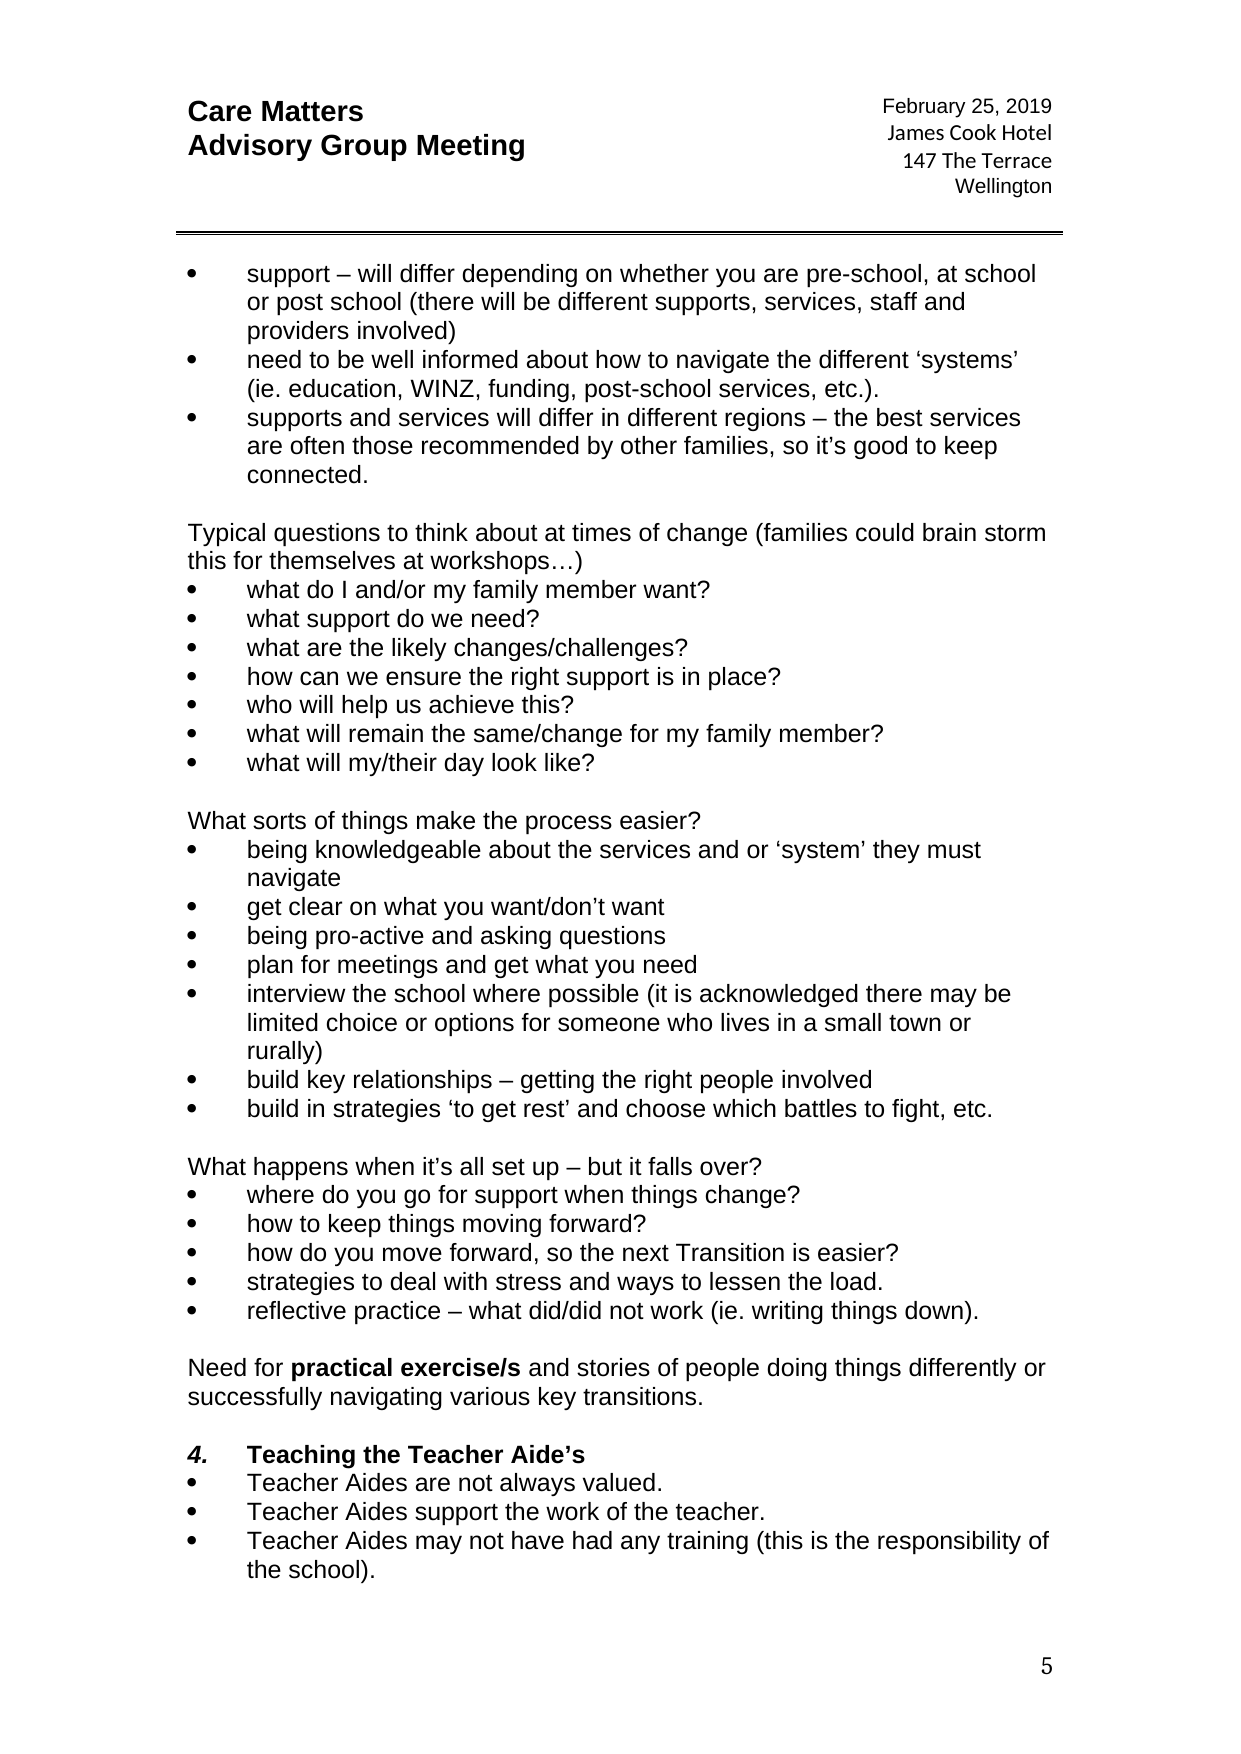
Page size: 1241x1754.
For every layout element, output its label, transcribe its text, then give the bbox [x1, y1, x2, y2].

list being knowledgeable about the services and or ‘system’ they must navigate [187, 834, 1053, 892]
list strategies to deal with stress and ways to lessen the load. [187, 1267, 1053, 1296]
text What happens when it’s all set up – but it falls over? [187, 1152, 1053, 1180]
list how to keep things moving forward? [187, 1209, 1053, 1238]
list get clear on what you want/don’t want [187, 892, 1053, 921]
list what do I and/or my family member want? [187, 575, 1053, 604]
list Teaching the Teacher Aide’s [187, 1439, 1053, 1468]
list build in strategies ‘to get rest’ and choose which battles to fight, etc. [187, 1094, 1053, 1123]
list support – will differ depending on whether you are pre-school, at school or post school (there will be different supports, services, staff and providers involved) [187, 258, 1053, 345]
list Teacher Aides may not have had any training (this is the responsibility of the school). [187, 1526, 1053, 1584]
list what are the likely changes/challenges? [187, 633, 1053, 662]
list who will help us achieve this? [187, 691, 1053, 719]
text Typical questions to think about at times of change (families could brain storm this for themselves at workshops…) [187, 518, 1053, 575]
list what support do we need? [187, 604, 1053, 633]
list Teacher Aides are not always valued. [187, 1468, 1053, 1497]
text What sorts of things make the process easier? [187, 806, 1053, 834]
list plan for meetings and get what you need [187, 950, 1053, 979]
list how can we ensure the right support is in place? [187, 662, 1053, 691]
list build key relationships – getting the right people involved [187, 1065, 1053, 1094]
list reflective practice – what did/did not work (ie. writing things down). [187, 1296, 1053, 1324]
list how do you move forward, so the next Transition is easier? [187, 1238, 1053, 1267]
list what will my/their day look like? [187, 748, 1053, 777]
list need to be well informed about how to navigate the different ‘systems’ (ie. education, WINZ, funding, post-school services, etc.). [187, 345, 1053, 402]
list what will remain the same/change for my family member? [187, 719, 1053, 748]
list where do you go for support when things change? [187, 1180, 1053, 1209]
list Teacher Aides support the work of the teacher. [187, 1497, 1053, 1526]
text Need for practical exercise/s and stories of people doing things differently or successfully navigating various key transitions. [187, 1353, 1053, 1411]
list interview the school where possible (it is acknowledged there may be limited choice or options for someone who lives in a small town or rurally) [187, 979, 1053, 1065]
list being pro-active and asking questions [187, 921, 1053, 950]
list supports and services will differ in different regions – the best services are often those recommended by other families, so it’s good to keep connected. [187, 402, 1053, 489]
